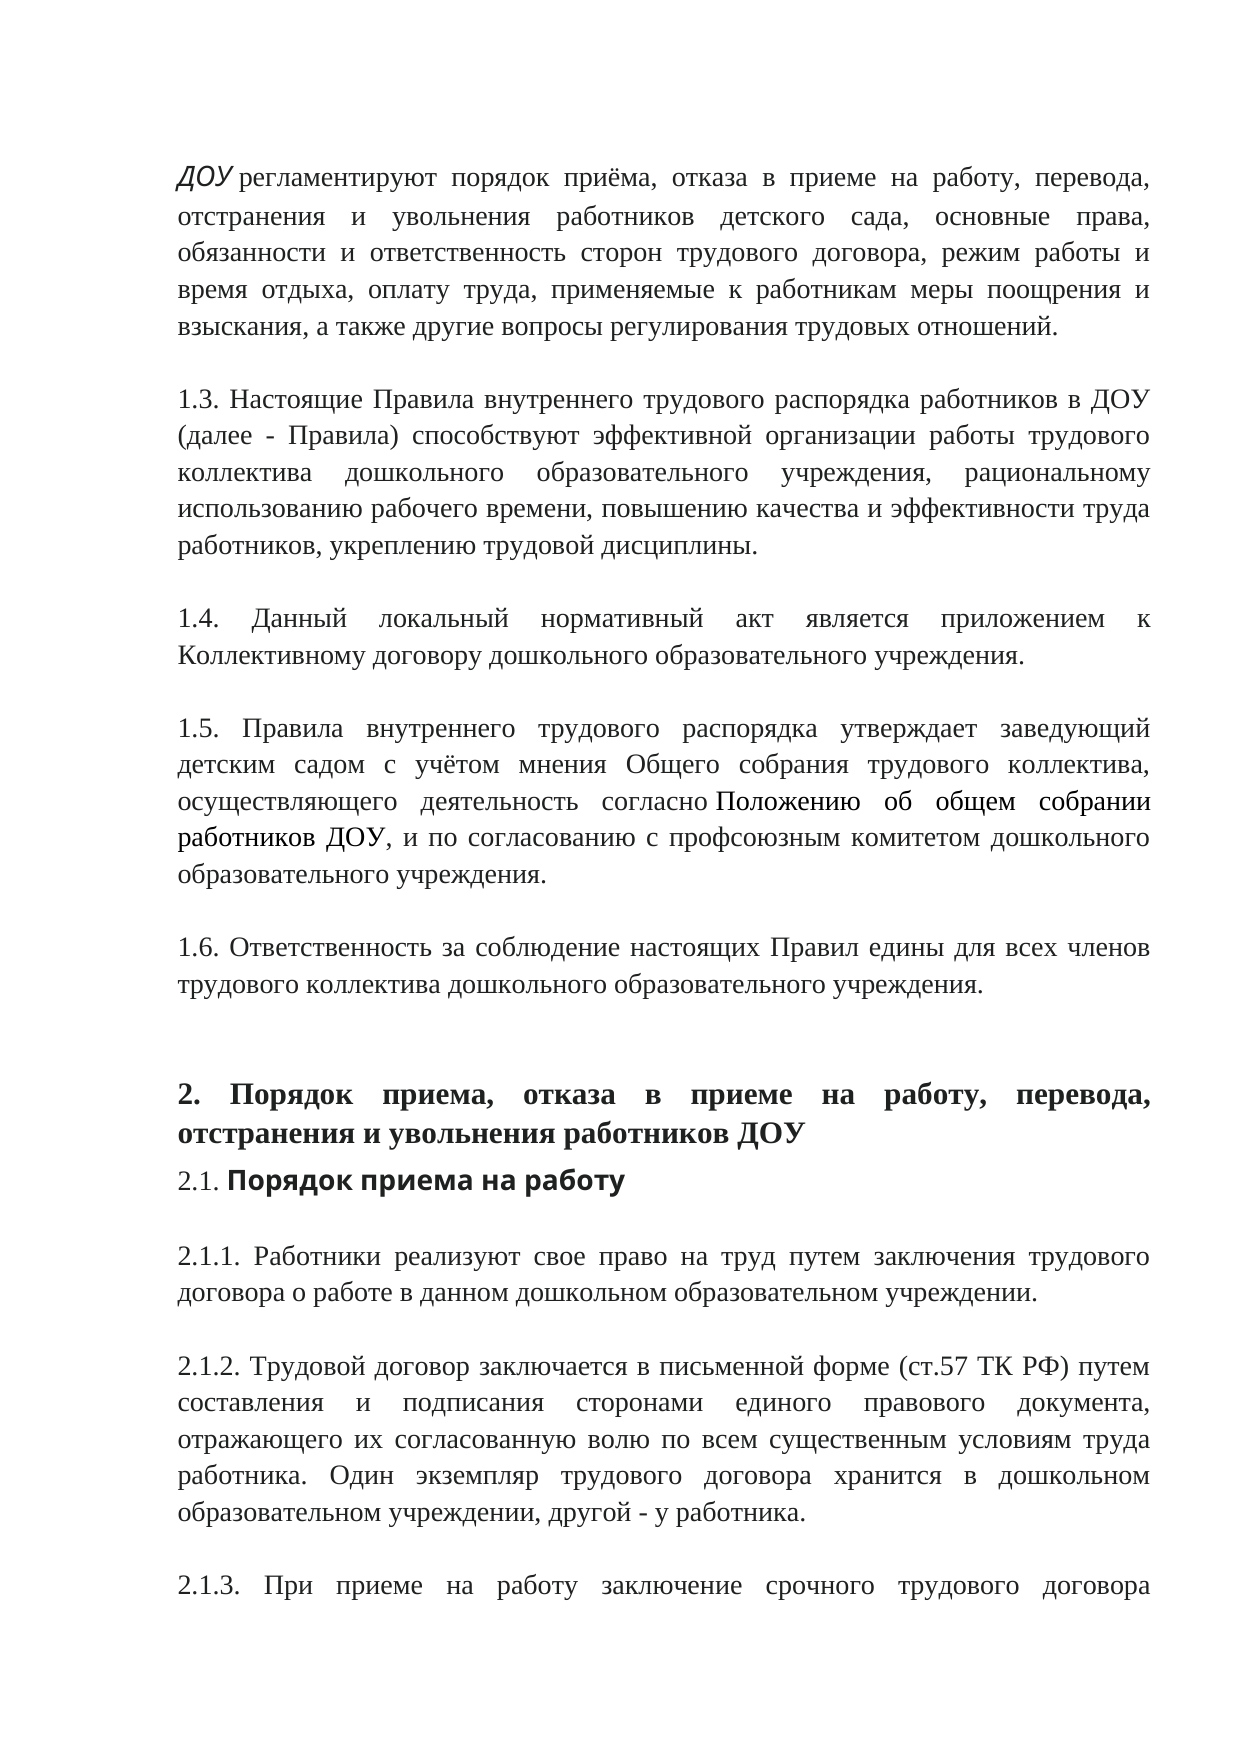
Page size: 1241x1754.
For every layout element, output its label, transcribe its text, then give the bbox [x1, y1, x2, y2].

text 1.5. Правила внутреннего трудового распорядка утверждает заведующий детским садом с учётом мнения Общего собрания трудового коллектива, осуществляющего деятельность согласно Положению об общем собрании работников ДОУ, и по согласованию с профсоюзным комитетом дошкольного образовательного учреждения. [177, 670, 1152, 889]
text 2.1.2. Трудовой договор заключается в письменной форме (ст.57 ТК РФ) путем составления и подписания сторонами единого правового документа, отражающего их согласованную волю по всем существенным условиям труда работника. Один экземпляр трудового договора хранится в дошкольном образовательном учреждении, другой - у работника. [177, 1308, 1152, 1527]
text 1.6. Ответственность за соблюдение настоящих Правил едины для всех членов трудового коллектива дошкольного образовательного учреждения. [177, 889, 1152, 999]
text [177, 1527, 1152, 1600]
text 2.1.1. Работники реализуют свое право на труд путем заключения трудового договора о работе в данном дошкольном образовательном учреждении. [177, 1198, 1152, 1308]
text 1.4. Данный локальный нормативный акт является приложением к Коллективному договору дошкольного образовательного учреждения. [177, 560, 1152, 670]
text ДОУ регламентируют порядок приёма, отказа в приеме на работу, перевода, отстранения и увольнения работников детского сада, основные права, обязанности и ответственность сторон трудового договора, режим работы и время отдыха, оплату труда, применяемые к работникам меры поощрения и взыскания, а также другие вопросы регулирования трудовых отношений. [177, 156, 1152, 341]
text 2.1. Порядок приема на работу [177, 1160, 1152, 1198]
text 1.3. Настоящие Правила внутреннего трудового распорядка работников в ДОУ (далее - Правила) способствуют эффективной организации работы трудового коллектива дошкольного образовательного учреждения, рациональному использованию рабочего времени, повышению качества и эффективности труда работников, укреплению трудовой дисциплины. [177, 341, 1152, 560]
text 2. Порядок приема, отказа в приеме на работу, перевода, отстранения и увольнения работников ДОУ [177, 1072, 1152, 1150]
